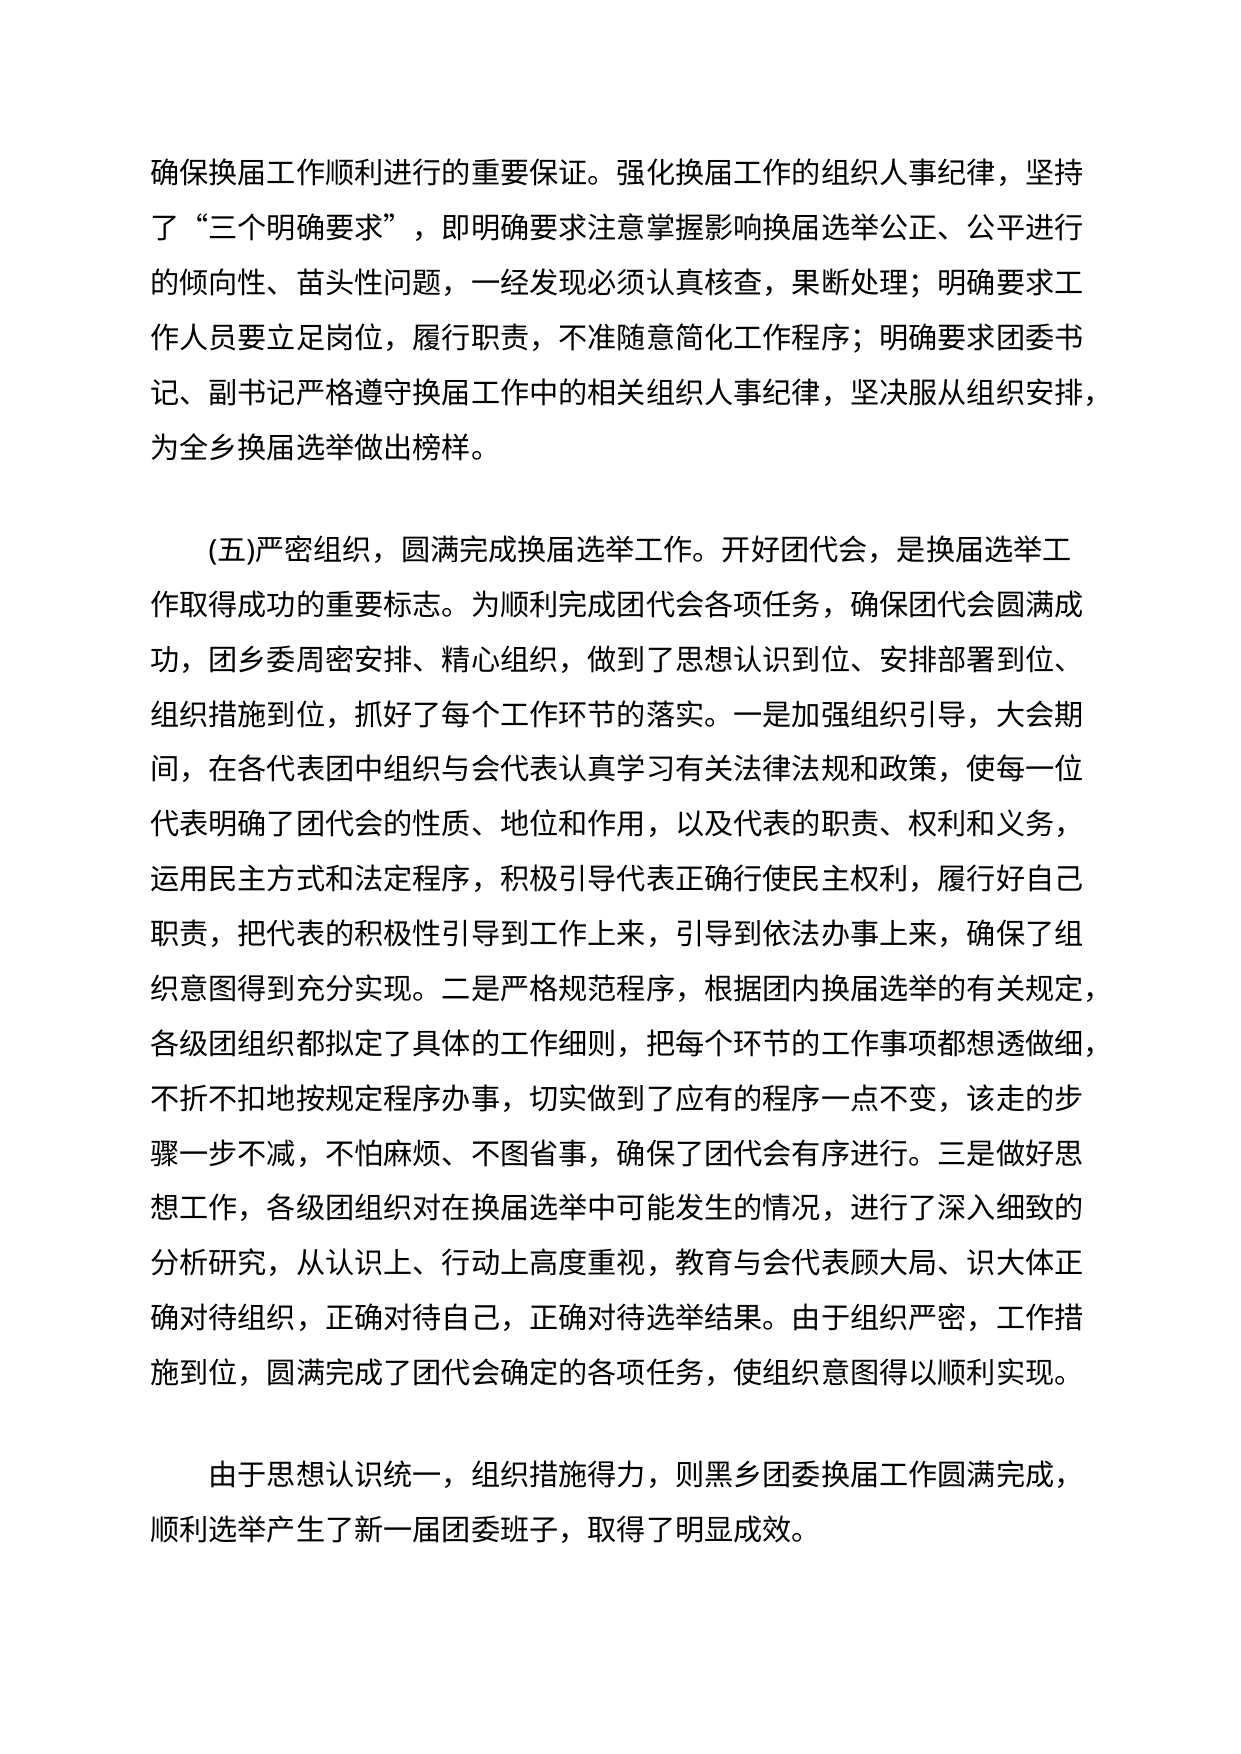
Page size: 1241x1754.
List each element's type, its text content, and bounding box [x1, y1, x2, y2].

text 由于思想认识统一，组织措施得力，则黑乡团委换届工作圆满完成，顺利选举产生了新一届团委班子，取得了明显成效。 [150, 1452, 1090, 1549]
text (五)严密组织，圆满完成换届选举工作。开好团代会，是换届选举工作取得成功的重要标志。为顺利完成团代会各项任务，确保团代会圆满成功，团乡委周密安排、精心组织，做到了思想认识到位、安排部署到位、组织措施到位，抓好了每个工作环节的落实。一是加强组织引导，大会期间，在各代表团中组织与会代表认真学习有关法律法规和政策，使每一位代表明确了团代会的性质、地位和作用，以及代表的职责、权利和义务，运用民主方式和法定程序，积极引导代表正确行使民主权利，履行好自己职责，把代表的积极性引导到工作上来，引导到依法办事上来，确保了组织意图得到充分实现。二是严格规范程序，根据团内换届选举的有关规定，各级团组织都拟定了具体的工作细则，把每个环节的工作事项都想透做细，不折不扣地按规定程序办事，切实做到了应有的程序一点不变，该走的步骤一步不减，不怕麻烦、不图省事，确保了团代会有序进行。三是做好思想工作，各级团组织对在换届选举中可能发生的情况，进行了深入细致的分析研究，从认识上、行动上高度重视，教育与会代表顾大局、识大体正确对待组织，正确对待自己，正确对待选举结果。由于组织严密，工作措施到位，圆满完成了团代会确定的各项任务，使组织意图得以顺利实现。 [150, 526, 1090, 1392]
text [150, 150, 1090, 467]
